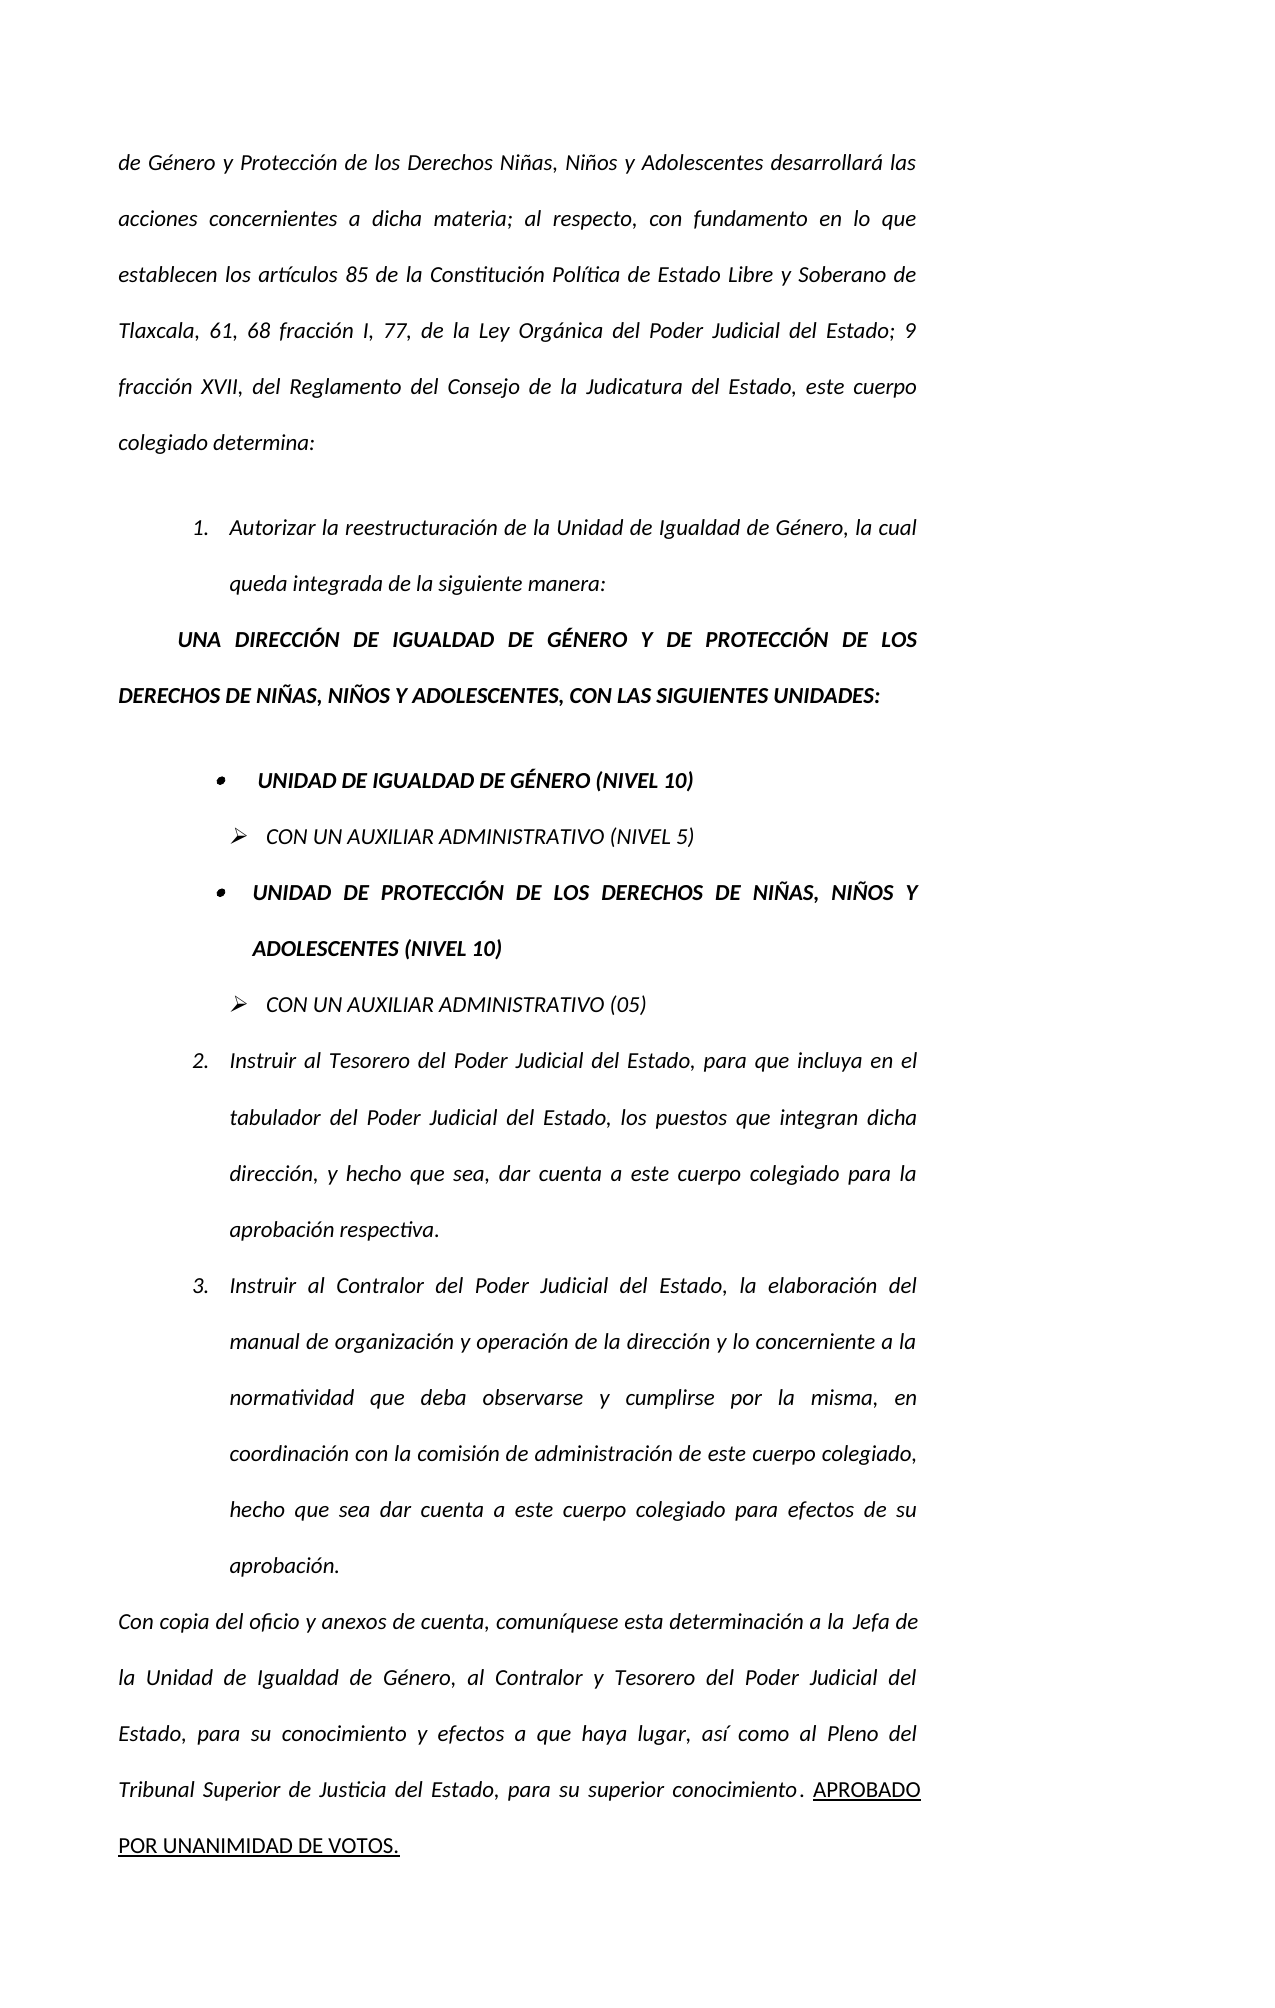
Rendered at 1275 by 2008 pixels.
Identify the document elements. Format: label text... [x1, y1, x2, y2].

list CON UN AUXILIAR ADMINISTRATIVO (NIVEL 5) [228, 822, 921, 851]
list Instruir al Contralor del Poder Judicial del Estado, la elaboración del manual de organización y operación de la dirección y lo concerniente a la normatividad que deba observarse y cumplirse por la misma, en coordinación con la comisión de administración de este cuerpo colegiado, hecho que sea dar cuenta a este cuerpo colegiado para efectos de su aprobación. [192, 1271, 921, 1579]
text UNA DIRECCIÓN DE IGUALDAD DE GÉNERO Y DE PROTECCIÓN DE LOS DERECHOS DE NIÑAS, NIÑOS Y ADOLESCENTES, CON LAS SIGUIENTES UNIDADES: [118, 625, 921, 709]
list Autorizar la reestructuración de la Unidad de Igualdad de Género, la cual queda integrada de la siguiente manera: [192, 513, 921, 597]
text Con copia del oficio y anexos de cuenta, comuníquese esta determinación a la Jefa de la Unidad de Igualdad de Género, al Contralor y Tesorero del Poder Judicial del Estado, para su conocimiento y efectos a que haya lugar, así como al Pleno del Tribunal Superior de Justicia del Estado, para su superior conocimiento. APROBADO POR UNANIMIDAD DE VOTOS. [118, 1607, 921, 1859]
list Instruir al Tesorero del Poder Judicial del Estado, para que incluya en el tabulador del Poder Judicial del Estado, los puestos que integran dicha dirección, y hecho que sea, dar cuenta a este cuerpo colegiado para la aprobación respectiva. [192, 1047, 921, 1243]
list CON UN AUXILIAR ADMINISTRATIVO (05) [228, 991, 921, 1019]
list UNIDAD DE PROTECCIÓN DE LOS DERECHOS DE NIÑAS, NIÑOS Y ADOLESCENTES (NIVEL 10) [215, 878, 921, 963]
list UNIDAD DE IGUALDAD DE GÉNERO (NIVEL 10) [215, 766, 921, 794]
